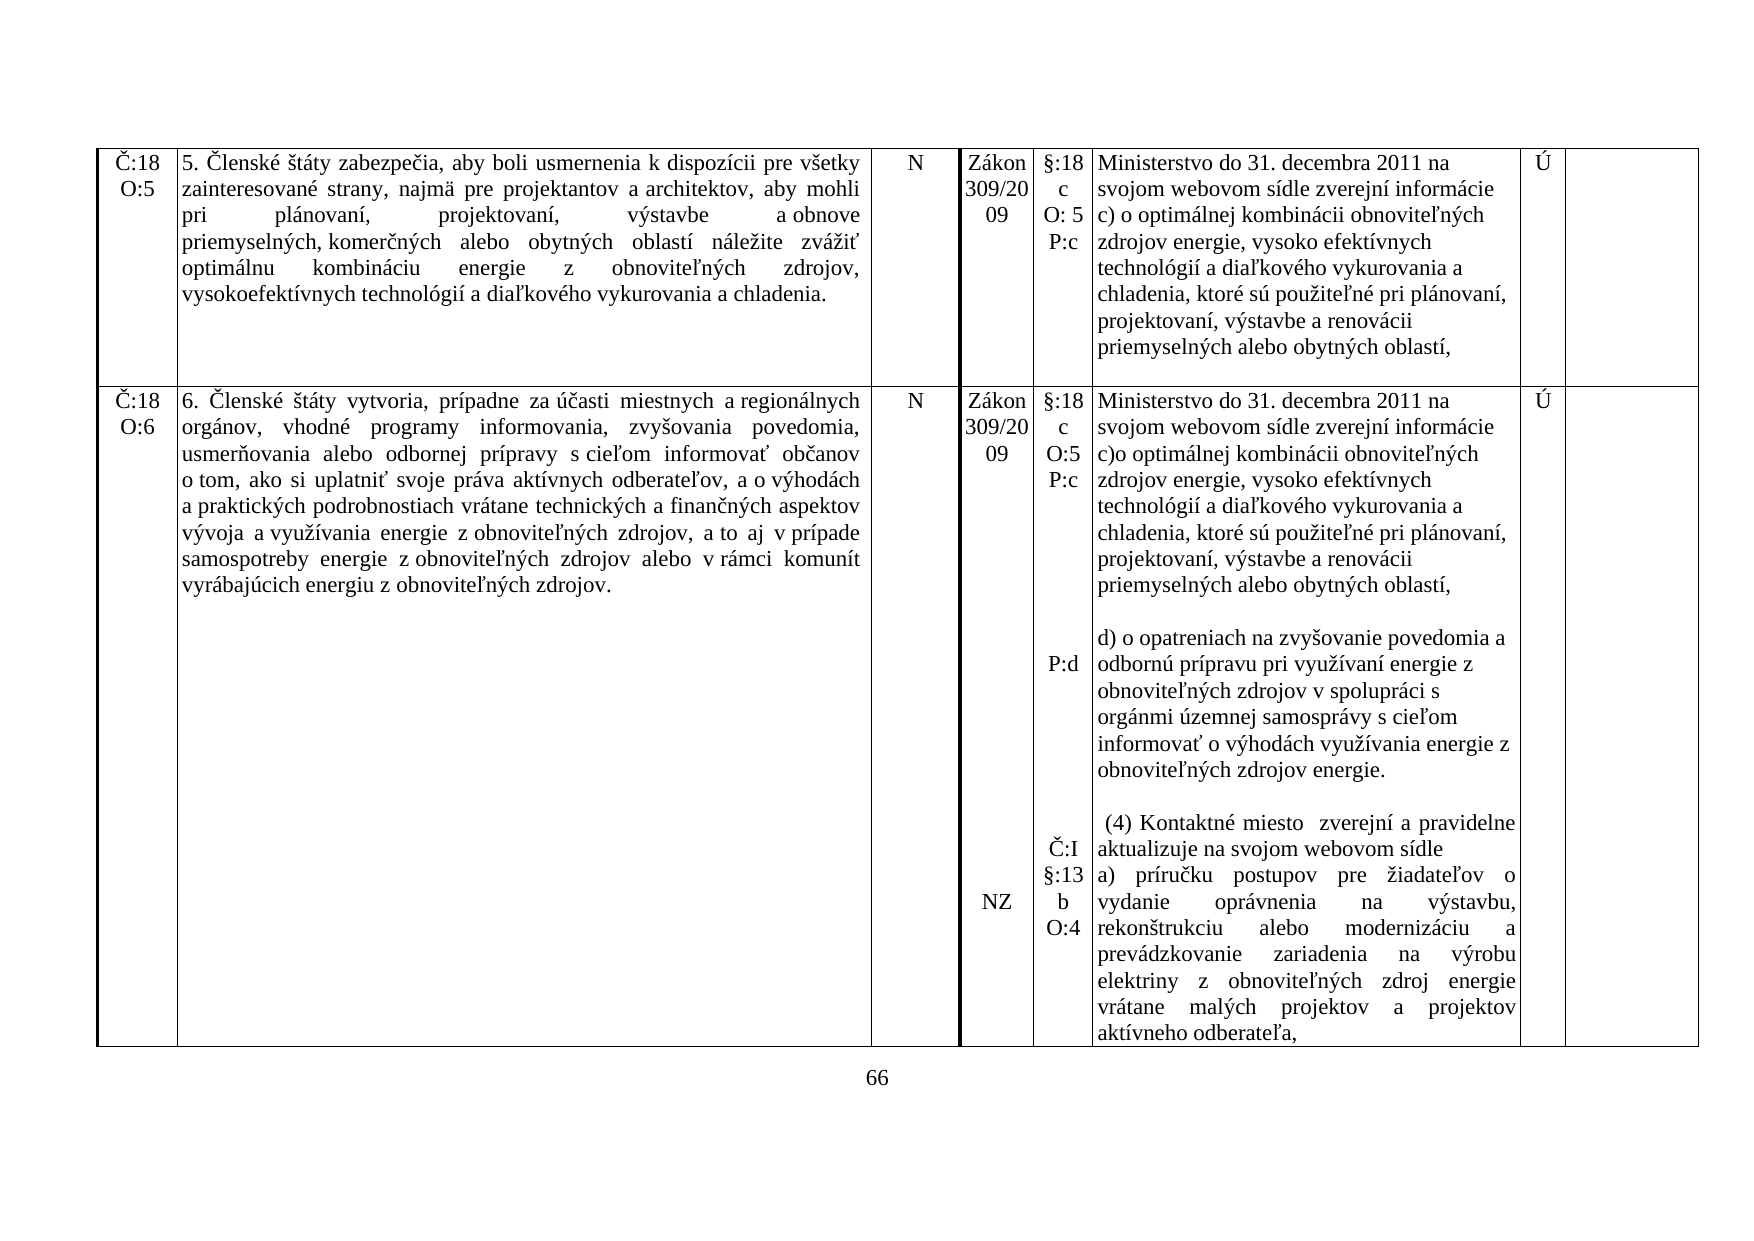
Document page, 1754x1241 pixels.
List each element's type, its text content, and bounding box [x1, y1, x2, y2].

table_cell Zákon 309/2009 NZ [962, 387, 1033, 1046]
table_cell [1093, 387, 1520, 1046]
table_cell Ministerstvo do 31. decembra 2011 na svojom webovom sídle zverejní informácie c) o optimálnej kombinácii obnoviteľných zdrojov energie, vysoko efektívnych technológií a diaľkového vykurovania a chladenia, ktoré sú použiteľné pri plánovaní, projektovaní, výstavbe a renovácii priemyselných alebo obytných oblastí, [1093, 149, 1520, 386]
table_cell [1566, 149, 1698, 386]
table_cell Zákon 309/2009 [962, 149, 1033, 386]
table_cell §:18c O: 5 P:c [1034, 149, 1092, 386]
table_cell Ú [1521, 387, 1565, 1046]
table_cell Ú [1521, 149, 1565, 386]
table_cell Č:18 O:6 [99, 387, 177, 1046]
table_cell Č:18 O:5 [99, 149, 177, 386]
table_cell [178, 387, 871, 1046]
table_cell [1566, 387, 1698, 1046]
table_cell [1034, 387, 1092, 1046]
table_cell 5. Členské štáty zabezpečia, aby boli usmernenia k dispozícii pre všetky zainteresované strany, najmä pre projektantov a architektov, aby mohli pri plánovaní, projektovaní, výstavbe a obnove priemyselných, komerčných alebo obytných oblastí náležite zvážiť optimálnu kombináciu energie z obnoviteľných zdrojov, vysokoefektívnych technológií a diaľkového vykurovania a chladenia. [178, 149, 871, 386]
table_cell N [872, 387, 958, 1046]
table_cell N [872, 149, 958, 386]
